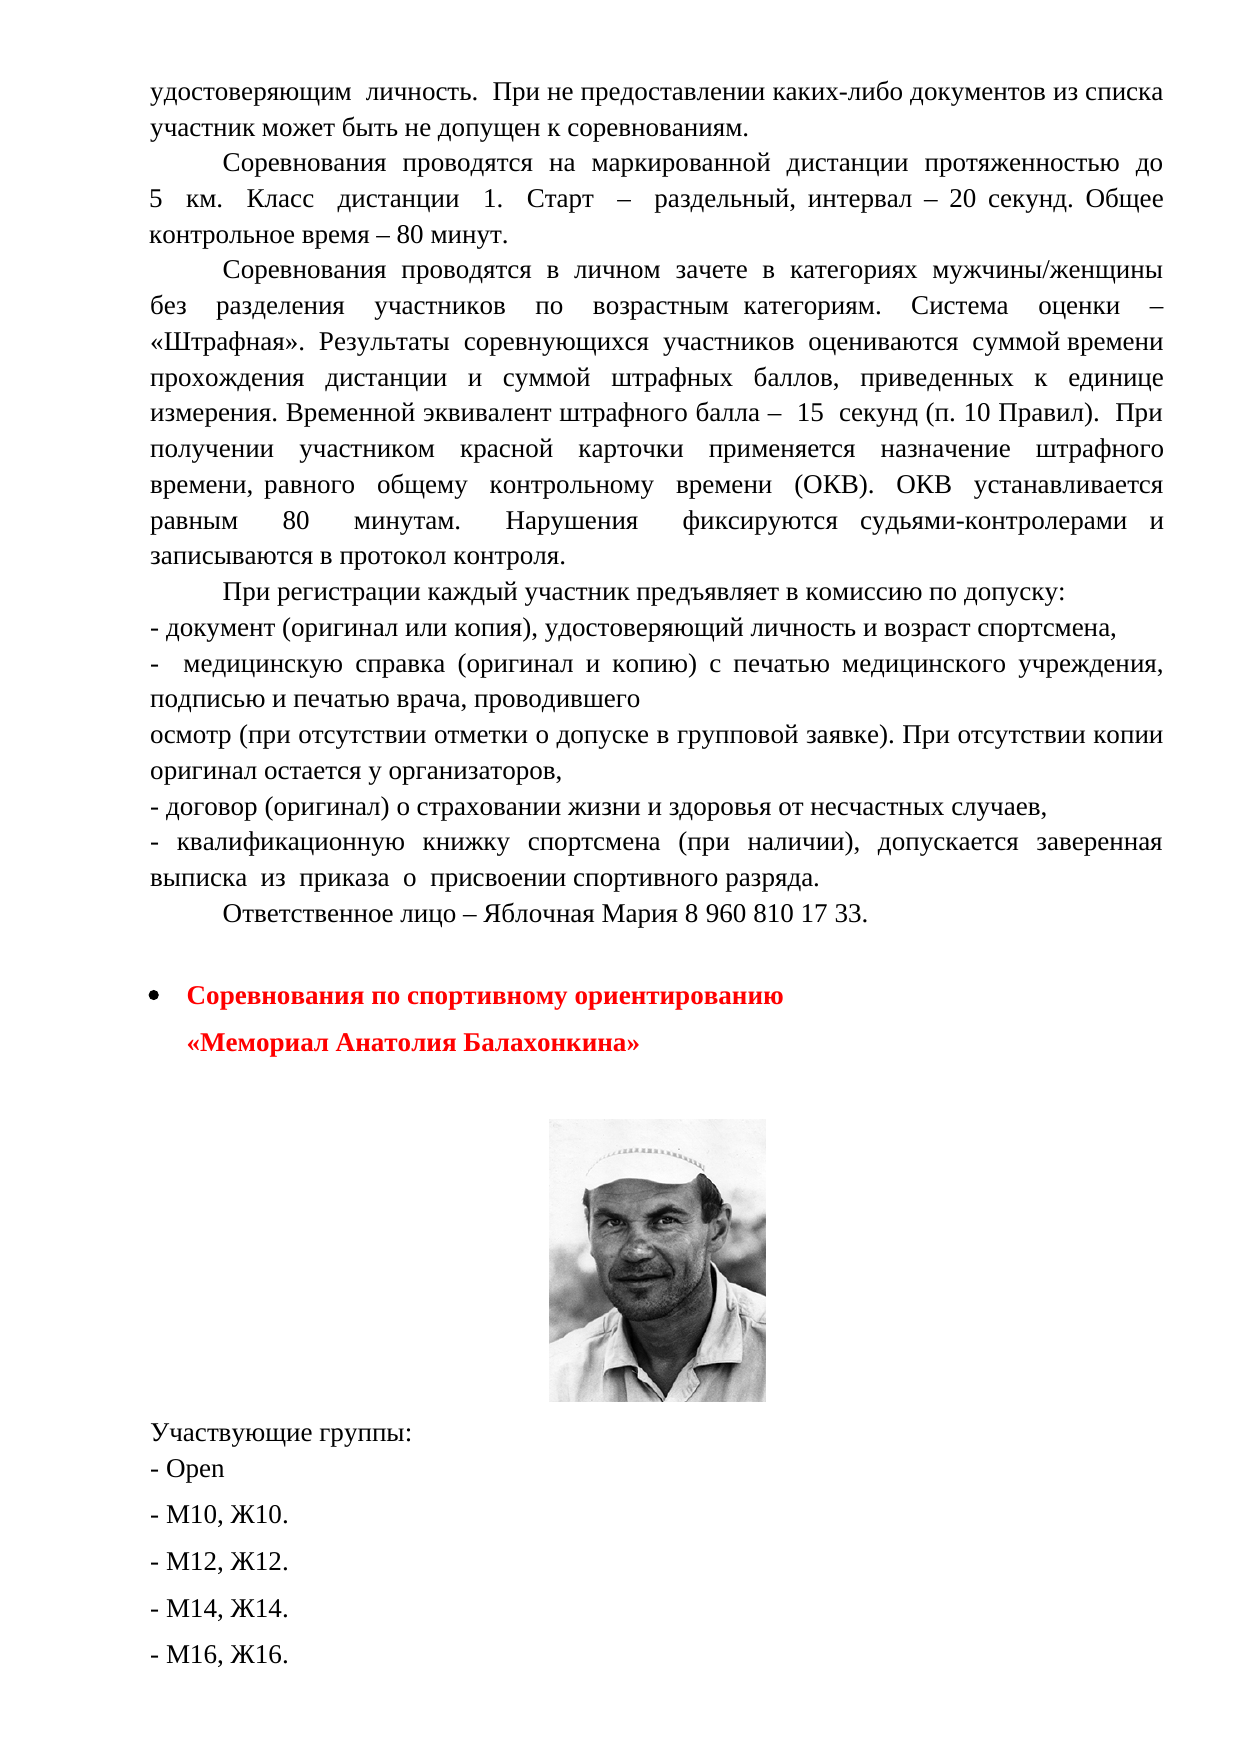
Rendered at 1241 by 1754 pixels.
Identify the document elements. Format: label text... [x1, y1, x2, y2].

list - М16, Ж16. [150, 1638, 1165, 1669]
list - договор (оригинал) о страховании жизни и здоровья от несчастных случаев, [150, 789, 1165, 821]
list - Open [150, 1452, 1165, 1483]
list Ответственное лицо – Яблочная Мария 8 960 810 17 33. [150, 897, 1165, 928]
list Соревнования проводятся на маркированной дистанции протяженностью до 5 км. Класс дистанции 1. Старт – раздельный, интервал – 20 секунд. Общее контрольное время – 80 минут. [149, 146, 1165, 249]
picture [549, 1119, 766, 1402]
list - квалификационную книжку спортсмена (при наличии), допускается заверенная выписка из приказа о присвоении спортивного разряда. [150, 825, 1165, 892]
list Соревнования по спортивному ориентированию [149, 979, 1165, 1010]
list осмотр (при отсутствии отметки о допуске в групповой заявке). При отсутствии копии оригинал остается у организаторов, [150, 718, 1165, 785]
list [150, 75, 1165, 142]
list Участвующие группы: [150, 1416, 1165, 1447]
list «Мемориал Анатолия Балахонкина» [186, 1026, 1165, 1057]
list При регистрации каждый участник предъявляет в комиссию по допуску: [150, 575, 1165, 606]
list - М14, Ж14. [150, 1592, 1165, 1623]
list - М12, Ж12. [150, 1545, 1165, 1576]
list - документ (оригинал или копия), удостоверяющий личность и возраст спортсмена, [150, 611, 1165, 642]
list Соревнования проводятся в личном зачете в категориях мужчины/женщины без разделения участников по возрастным категориям. Система оценки – «Штрафная». Результаты соревнующихся участников оцениваются суммой времени прохождения дистанции и суммой штрафных баллов, приведенных к единице измерения. Временной эквивалент штрафного балла – 15 секунд (п. 10 Правил). При получении участником красной карточки применяется назначение штрафного времени, равного общему контрольному времени (ОКВ). ОКВ устанавливается равным 80 минутам. Нарушения фиксируются судьями-контролерами и записываются в протокол контроля. [150, 254, 1165, 571]
list - медицинскую справка (оригинал и копию) с печатью медицинского учреждения, подписью и печатью врача, проводившего [150, 647, 1165, 713]
list - М10, Ж10. [150, 1498, 1165, 1529]
